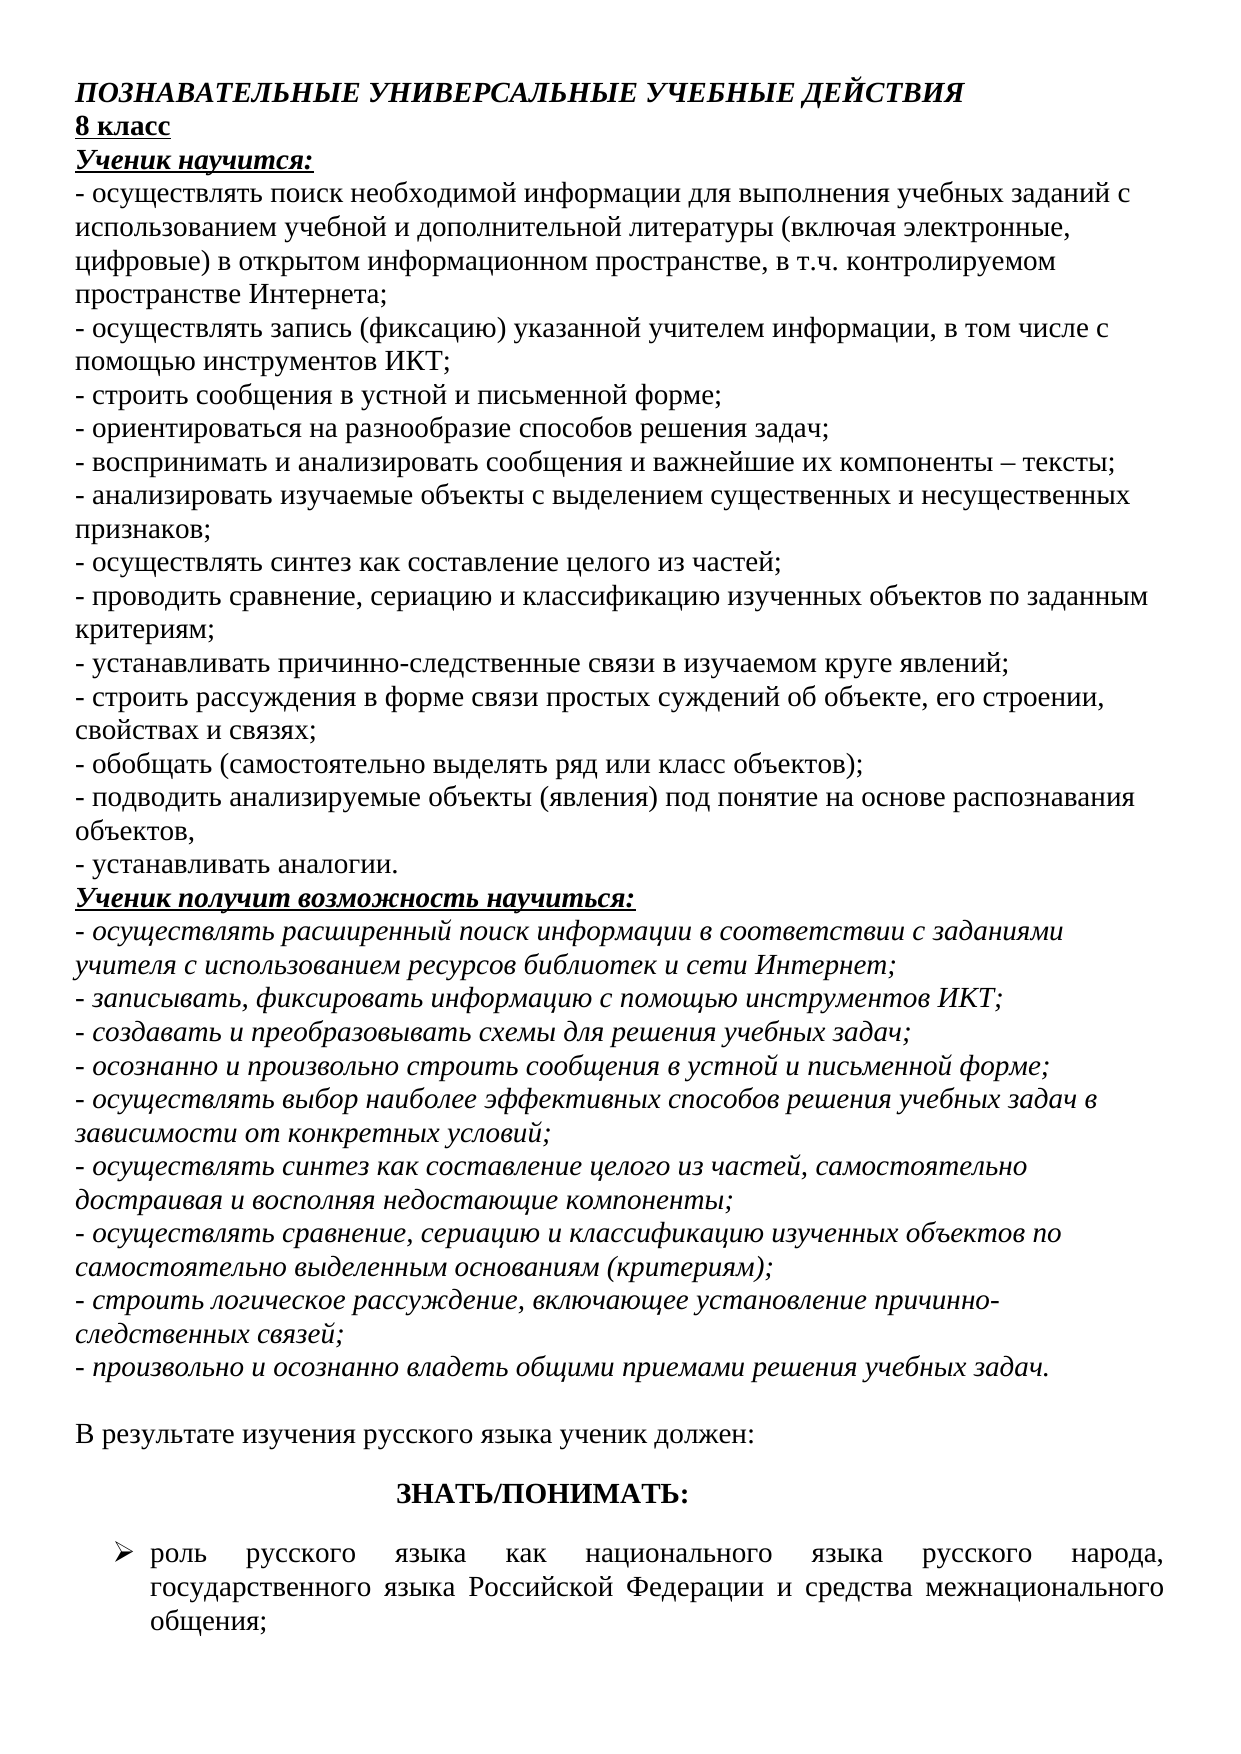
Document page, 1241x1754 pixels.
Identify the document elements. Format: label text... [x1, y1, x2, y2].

text В результате изучения русского языка ученик должен: [75, 1417, 1165, 1450]
text ЗНАТЬ/ПОНИМАТЬ: [75, 1476, 1165, 1509]
text - создавать и преобразовывать схемы для решения учебных задач; [75, 1014, 1165, 1048]
text 8 класс [75, 108, 1165, 142]
text - анализировать изучаемые объекты с выделением существенных и несущественных признаков; [75, 477, 1165, 544]
text - произвольно и осознанно владеть общими приемами решения учебных задач. [75, 1349, 1165, 1383]
text - записывать, фиксировать информацию с помощью инструментов ИКТ; [75, 981, 1165, 1014]
text - осуществлять запись (фиксацию) указанной учителем информации, в том числе с помощью инструментов ИКТ; [75, 310, 1165, 377]
text - ориентироваться на разнообразие способов решения задач; [75, 410, 1165, 444]
text - устанавливать аналогии. [75, 846, 1165, 880]
text Ученик получит возможность научиться: [75, 880, 1165, 913]
text - воспринимать и анализировать сообщения и важнейшие их компоненты – тексты; [75, 444, 1165, 477]
text - подводить анализируемые объекты (явления) под понятие на основе распознавания объектов, [75, 779, 1165, 846]
text - строить рассуждения в форме связи простых суждений об объекте, его строении, свойствах и связях; [75, 679, 1165, 746]
text - осуществлять синтез как составление целого из частей, самостоятельно достраивая и восполняя недостающие компоненты; [75, 1148, 1165, 1215]
text - осуществлять выбор наиболее эффективных способов решения учебных задач в зависимости от конкретных условий; [75, 1081, 1165, 1148]
text - осознанно и произвольно строить сообщения в устной и письменной форме; [75, 1048, 1165, 1081]
text - устанавливать причинно-следственные связи в изучаемом круге явлений; [75, 645, 1165, 679]
text ПОЗНАВАТЕЛЬНЫЕ УНИВЕРСАЛЬНЫЕ УЧЕБНЫЕ ДЕЙСТВИЯ [75, 75, 1165, 108]
text - проводить сравнение, сериацию и классификацию изученных объектов по заданным критериям; [75, 578, 1165, 645]
text - строить сообщения в устной и письменной форме; [75, 377, 1165, 410]
text - обобщать (самостоятельно выделять ряд или класс объектов); [75, 746, 1165, 779]
text - строить логическое рассуждение, включающее установление причинно-следственных связей; [75, 1282, 1165, 1349]
text - осуществлять синтез как составление целого из частей; [75, 544, 1165, 578]
text - осуществлять расширенный поиск информации в соответствии с заданиями учителя с использованием ресурсов библиотек и сети Интернет; [75, 913, 1165, 981]
text - осуществлять поиск необходимой информации для выполнения учебных заданий с использованием учебной и дополнительной литературы (включая электронные, цифровые) в открытом информационном пространстве, в т.ч. контролируемом пространстве Интернета; [75, 176, 1165, 310]
text Ученик научится: [75, 142, 1165, 176]
list роль русского языка как национального языка русского народа, государственного языка Российской Федерации и средства межнационального общения; [112, 1535, 1165, 1636]
text - осуществлять сравнение, сериацию и классификацию изученных объектов по самостоятельно выделенным основаниям (критериям); [75, 1215, 1165, 1282]
